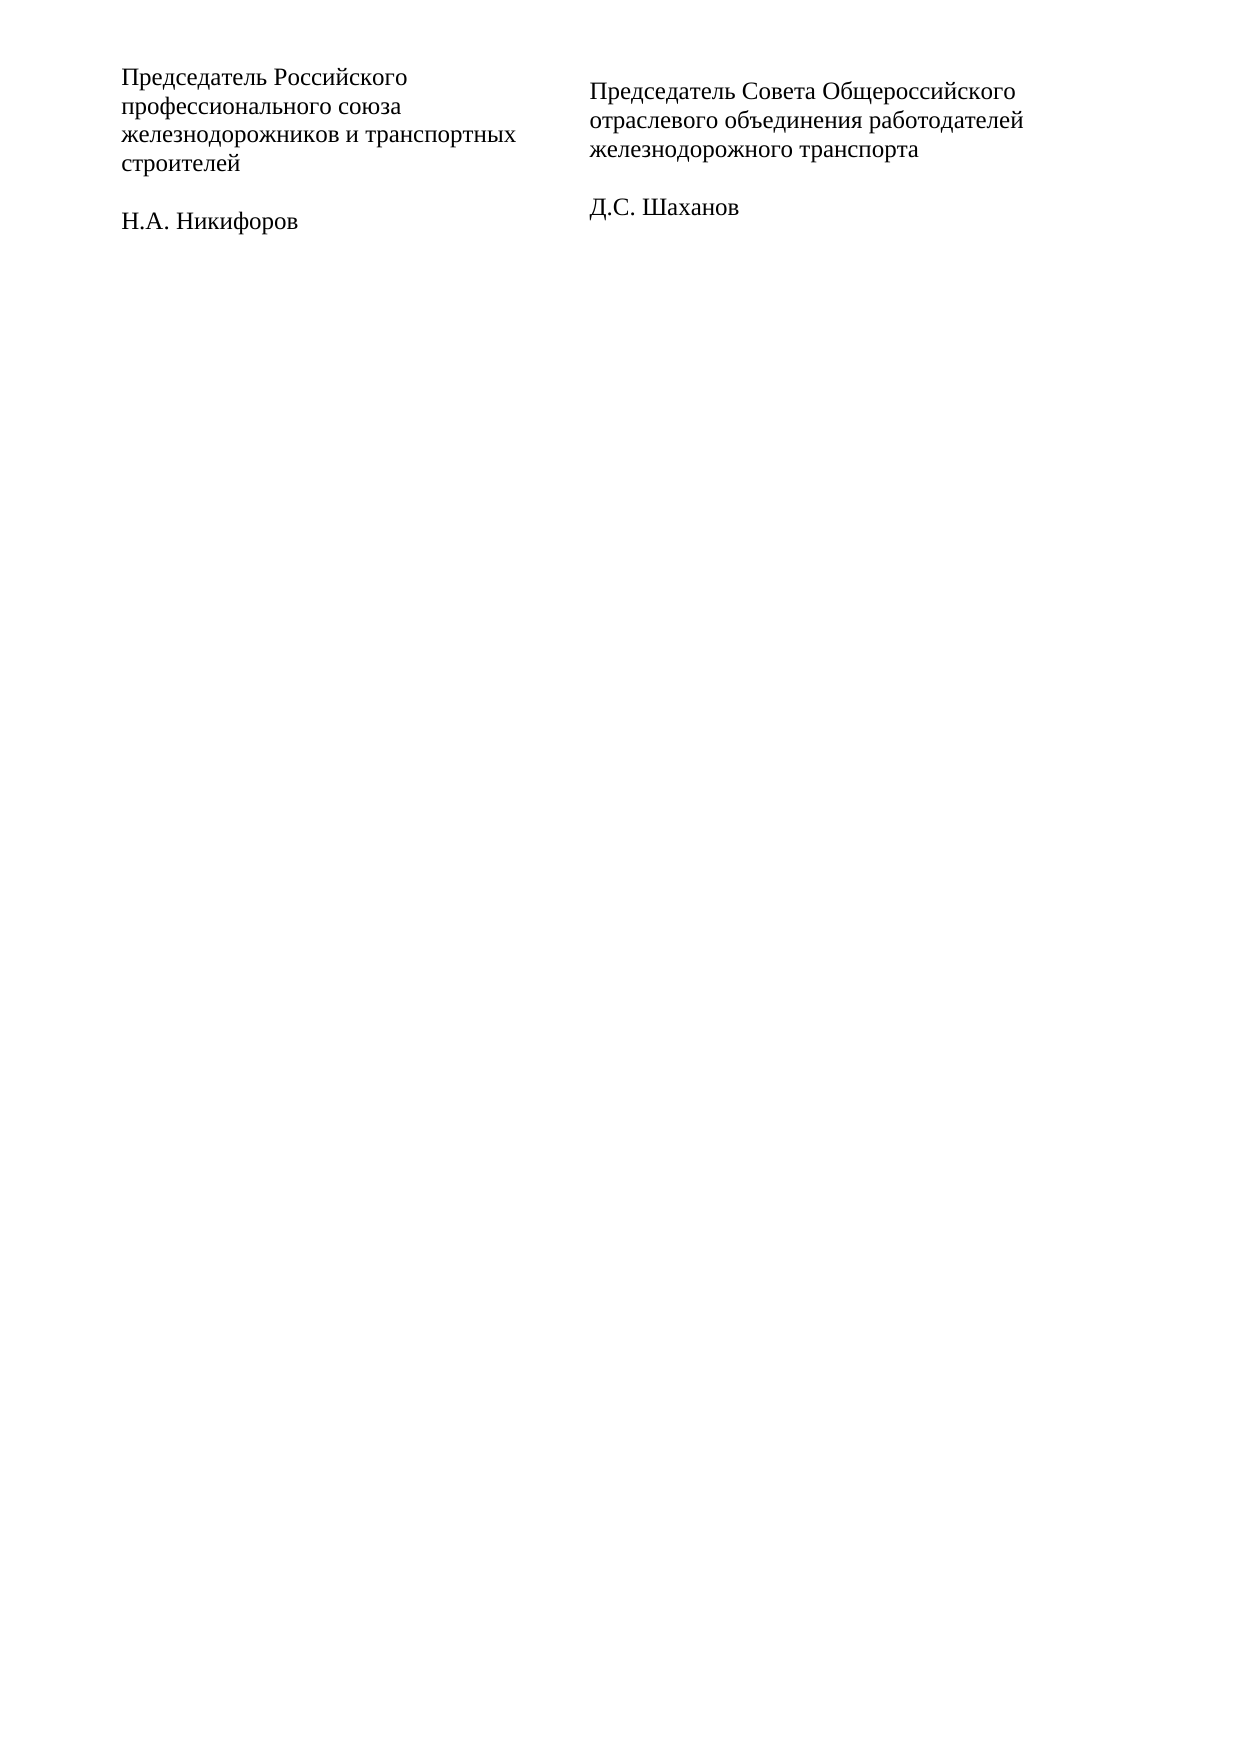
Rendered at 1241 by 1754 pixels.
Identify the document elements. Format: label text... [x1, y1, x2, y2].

table_header Председатель Российского профессионального союза железнодорожников и транспортных строителей Н.А. Никифоров [118, 59, 586, 268]
table_header Председатель Совета Общероссийского отраслевого объединения работодателей железнодорожного транспорта Д.С. Шаханов [586, 59, 1113, 268]
